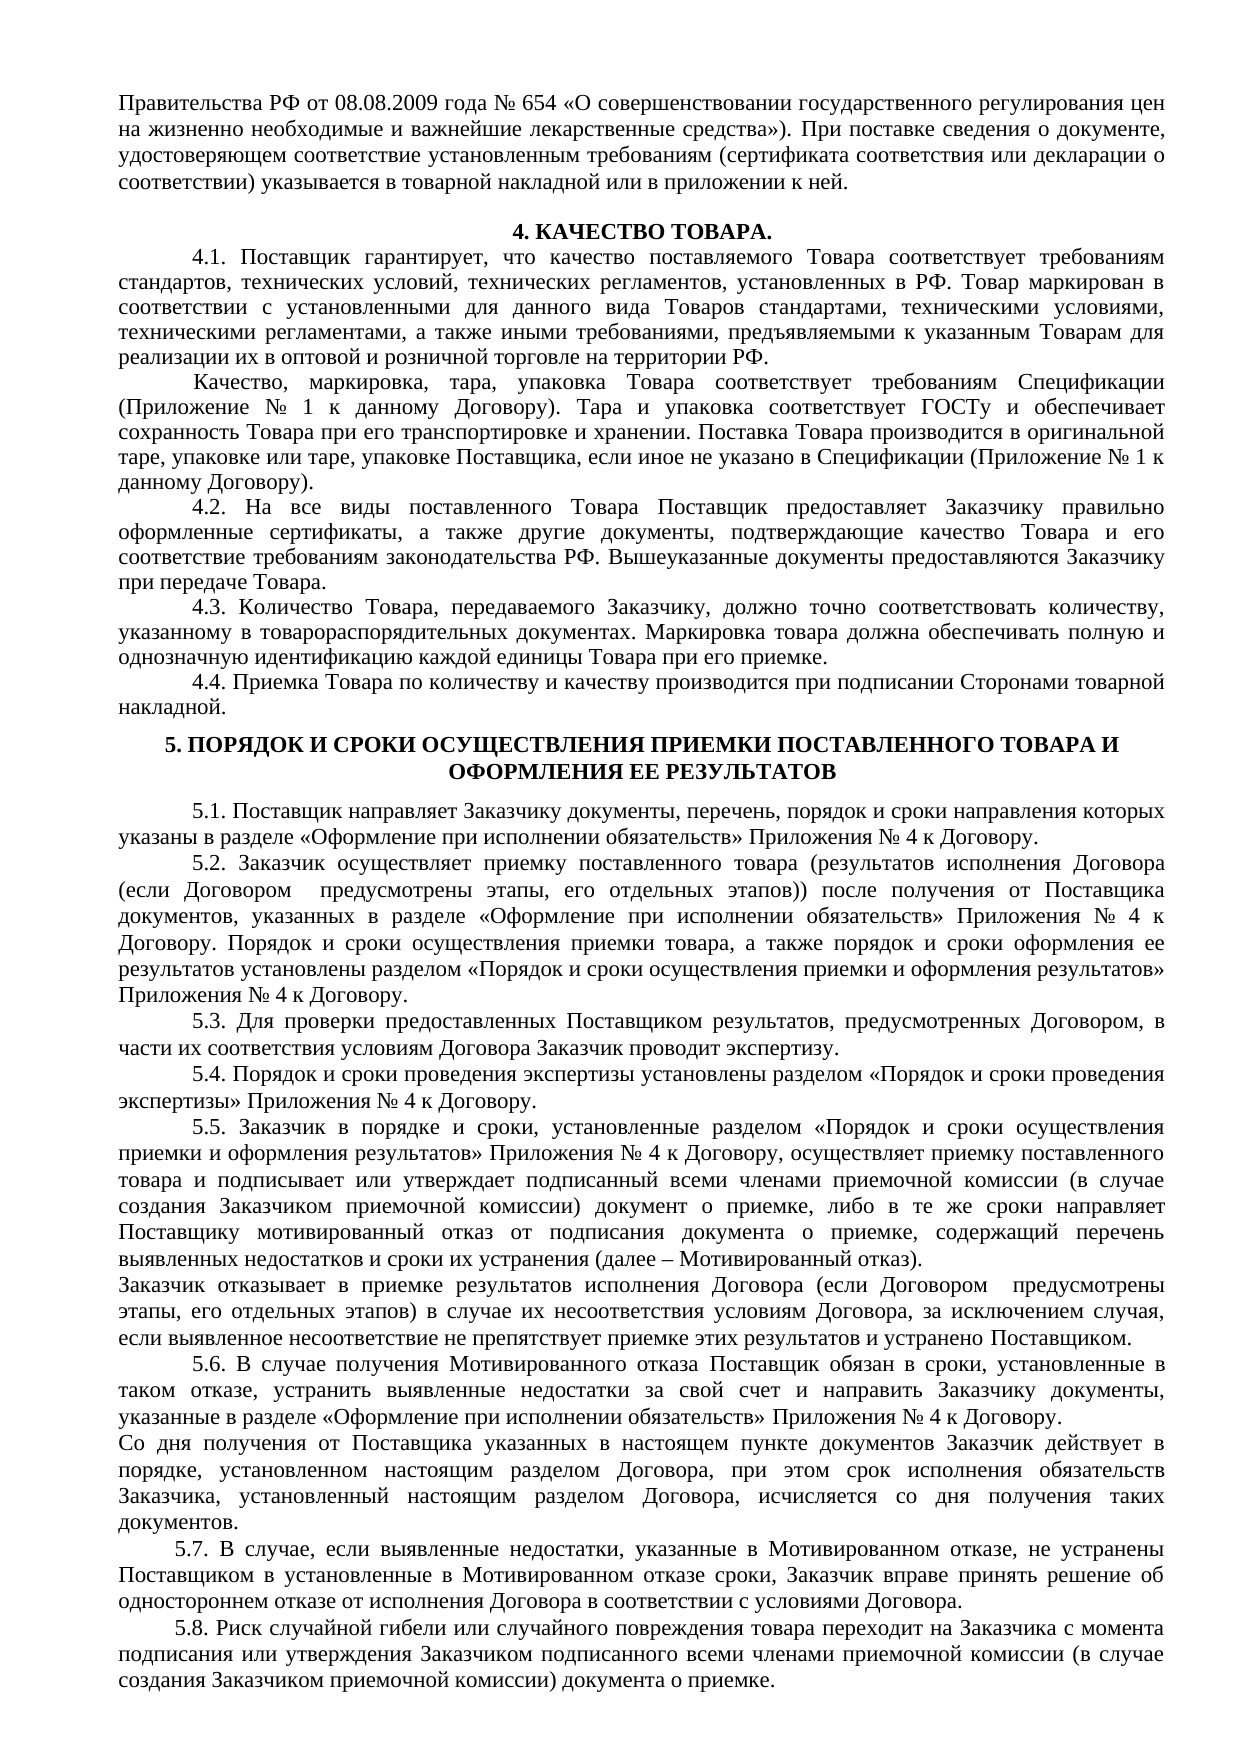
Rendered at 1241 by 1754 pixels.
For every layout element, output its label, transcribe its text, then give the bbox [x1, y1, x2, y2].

text Со дня получения от Поставщика указанных в настоящем пункте документов Заказчик действует в порядке, установленном настоящим разделом Договора, при этом срок исполнения обязательств Заказчика, установленный настоящим разделом Договора, исчисляется со дня получения таких документов. [118, 1429, 1166, 1535]
text 4.2. На все виды поставленного Товара Поставщик предоставляет Заказчику правильно оформленные сертификаты, а также другие документы, подтверждающие качество Товара и его соответствие требованиям законодательства РФ. Вышеуказанные документы предоставляются Заказчику при передаче Товара. [118, 494, 1166, 594]
text 4.3. Количество Товара, передаваемого Заказчику, должно точно соответствовать количеству, указанному в товарораспорядительных документах. Маркировка товара должна обеспечивать полную и однозначную идентификацию каждой единицы Товара при его приемке. [118, 594, 1166, 669]
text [118, 89, 1166, 194]
text 5.7. В случае, если выявленные недостатки, указанные в Мотивированном отказе, не устранены Поставщиком в установленные в Мотивированном отказе сроки, Заказчик вправе принять решение об одностороннем отказе от исполнения Договора в соответствии с условиями Договора. [118, 1535, 1166, 1614]
text 5.6. В случае получения Мотивированного отказа Поставщик обязан в сроки, установленные в таком отказе, устранить выявленные недостатки за свой счет и направить Заказчику документы, указанные в разделе «Оформление при исполнении обязательств» Приложения № 4 к Договору. [118, 1350, 1166, 1429]
text 5.1. Поставщик направляет Заказчику документы, перечень, порядок и сроки направления которых указаны в разделе «Оформление при исполнении обязательств» Приложения № 4 к Договору. [118, 797, 1166, 849]
text 4.1. Поставщик гарантирует, что качество поставляемого Товара соответствует требованиям стандартов, технических условий, технических регламентов, установленных в РФ. Товар маркирован в соответствии с установленными для данного вида Товаров стандартами, техническими условиями, техническими регламентами, а также иными требованиями, предъявляемыми к указанным Товарам для реализации их в оптовой и розничной торговле на территории РФ. [118, 244, 1166, 369]
list 5. ПОРЯДОК И СРОКИ ОСУЩЕСТВЛЕНИЯ ПРИЕМКИ ПОСТАВЛЕННОГО ТОВАРА И ОФОРМЛЕНИЯ ЕЕ РЕЗУЛЬТАТОВ [118, 732, 1166, 784]
text Заказчик отказывает в приемке результатов исполнения Договора (если Договором предусмотрены этапы, его отдельных этапов) в случае их несоответствия условиям Договора, за исключением случая, если выявленное несоответствие не препятствует приемке этих результатов и устранено Поставщиком. [118, 1271, 1166, 1350]
text 5.2. Заказчик осуществляет приемку поставленного товара (результатов исполнения Договора (если Договором предусмотрены этапы, его отдельных этапов)) после получения от Поставщика документов, указанных в разделе «Оформление при исполнении обязательств» Приложения № 4 к Договору. Порядок и сроки осуществления приемки товара, а также порядок и сроки оформления ее результатов установлены разделом «Порядок и сроки осуществления приемки и оформления результатов» Приложения № 4 к Договору. [118, 849, 1166, 1008]
text 5.5. Заказчик в порядке и сроки, установленные разделом «Порядок и сроки осуществления приемки и оформления результатов» Приложения № 4 к Договору, осуществляет приемку поставленного товара и подписывает или утверждает подписанный всеми членами приемочной комиссии (в случае создания Заказчиком приемочной комиссии) документ о приемке, либо в те же сроки направляет Поставщику мотивированный отказ от подписания документа о приемке, содержащий перечень выявленных недостатков и сроки их устранения (далее – Мотивированный отказ). [118, 1113, 1166, 1271]
text 4.4. Приемка Товара по количеству и качеству производится при подписании Сторонами товарной накладной. [118, 669, 1166, 719]
text Качество, маркировка, тара, упаковка Товара соответствует требованиям Спецификации (Приложение № 1 к данному Договору). Тара и упаковка соответствует ГОСТу и обеспечивает сохранность Товара при его транспортировке и хранении. Поставка Товара производится в оригинальной таре, упаковке или таре, упаковке Поставщика, если иное не указано в Спецификации (Приложение № 1 к данному Договору). [118, 369, 1166, 494]
text 5.3. Для проверки предоставленных Поставщиком результатов, предусмотренных Договором, в части их соответствия условиям Договора Заказчик проводит экспертизу. [118, 1008, 1166, 1060]
text 5.8. Риск случайной гибели или случайного повреждения товара переходит на Заказчика с момента подписания или утверждения Заказчиком подписанного всеми членами приемочной комиссии (в случае создания Заказчиком приемочной комиссии) документа о приемке. [118, 1614, 1166, 1693]
text 5.4. Порядок и сроки проведения экспертизы установлены разделом «Порядок и сроки проведения экспертизы» Приложения № 4 к Договору. [118, 1060, 1166, 1113]
text 4. КАЧЕСТВО ТОВАРА. [118, 219, 1166, 244]
